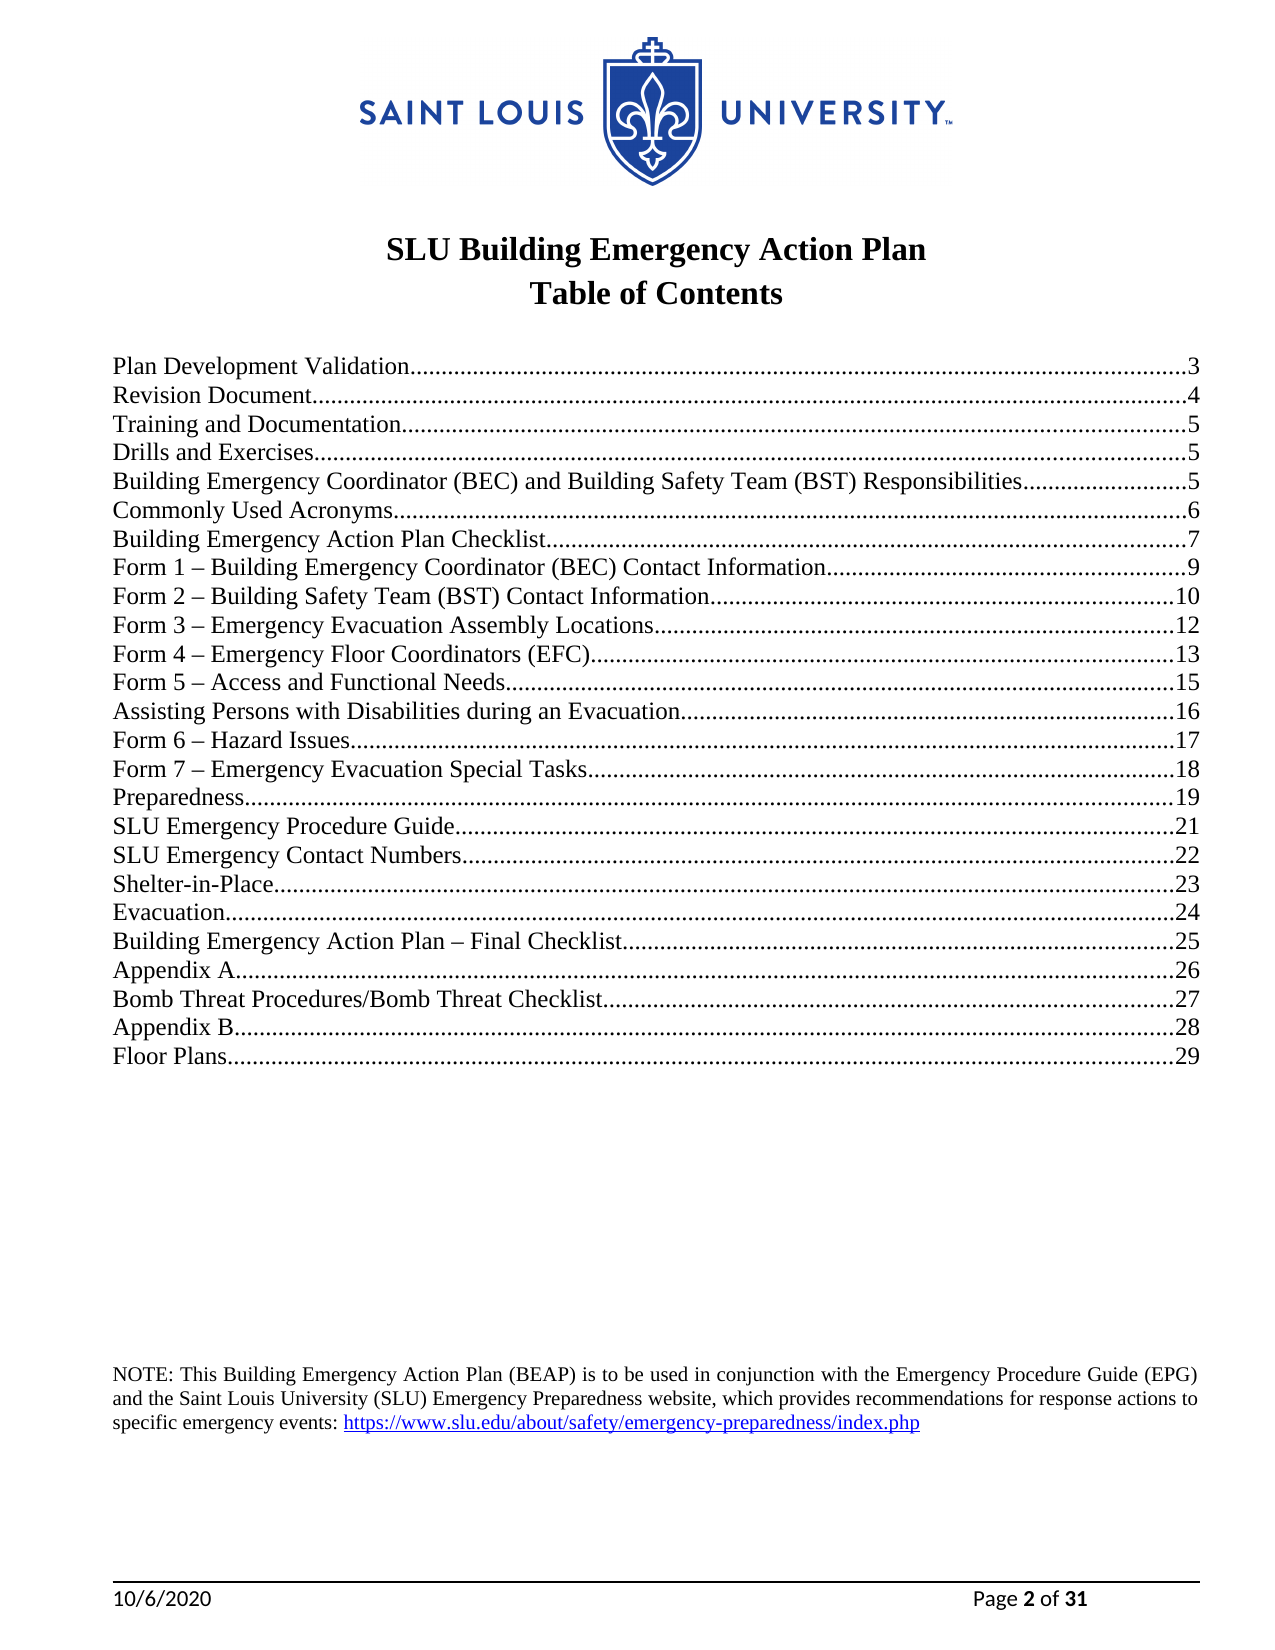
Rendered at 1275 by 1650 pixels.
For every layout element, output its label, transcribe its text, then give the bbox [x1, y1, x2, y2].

text Floor Plans 29 [112, 1041, 1200, 1070]
text Revision Document 4 [112, 380, 1200, 409]
text Plan Development Validation 3 [112, 351, 1200, 380]
text Shelter-in-Place 23 [112, 869, 1200, 897]
text Assisting Persons with Disabilities during an Evacuation 16 [112, 696, 1200, 725]
text Form 2 – Building Safety Team (BST) Contact Information 10 [112, 581, 1200, 610]
picture [360, 37, 953, 186]
text Form 1 – Building Emergency Coordinator (BEC) Contact Information 9 [112, 552, 1200, 581]
text SLU Emergency Procedure Guide 21 [112, 811, 1200, 840]
text Form 3 – Emergency Evacuation Assembly Locations 12 [112, 610, 1200, 639]
text Commonly Used Acronyms 6 [112, 495, 1200, 524]
text Table of Contents [112, 274, 1200, 312]
text Evacuation 24 [112, 897, 1200, 926]
text Form 7 – Emergency Evacuation Special Tasks 18 [112, 754, 1200, 782]
text Building Emergency Action Plan – Final Checklist 25 [112, 926, 1200, 955]
text Training and Documentation 5 [112, 409, 1200, 437]
text SLU Emergency Contact Numbers 22 [112, 840, 1200, 869]
text NOTE: This Building Emergency Action Plan (BEAP) is to be used in conjunction with the Emergency Procedure Guide (EPG) and the Saint Louis University (SLU) Emergency Preparedness website, which provides recommendations for response actions to specific emergency events: https://www.slu.edu/about/safety/emergency-preparedness/index.php [112, 1362, 1200, 1434]
text Drills and Exercises 5 [112, 437, 1200, 466]
text Bomb Threat Procedures/Bomb Threat Checklist 27 [112, 984, 1200, 1012]
text Preparedness 19 [112, 782, 1200, 811]
text Building Emergency Action Plan Checklist 7 [112, 524, 1200, 552]
text SLU Building Emergency Action Plan [112, 229, 1200, 268]
text Form 6 – Hazard Issues 17 [112, 725, 1200, 754]
text Appendix A 26 [112, 955, 1200, 984]
text Appendix B 28 [112, 1012, 1200, 1041]
text Building Emergency Coordinator (BEC) and Building Safety Team (BST) Responsibilities 5 [112, 466, 1200, 495]
text Form 4 – Emergency Floor Coordinators (EFC) 13 [112, 639, 1200, 667]
text Form 5 – Access and Functional Needs 15 [112, 667, 1200, 696]
